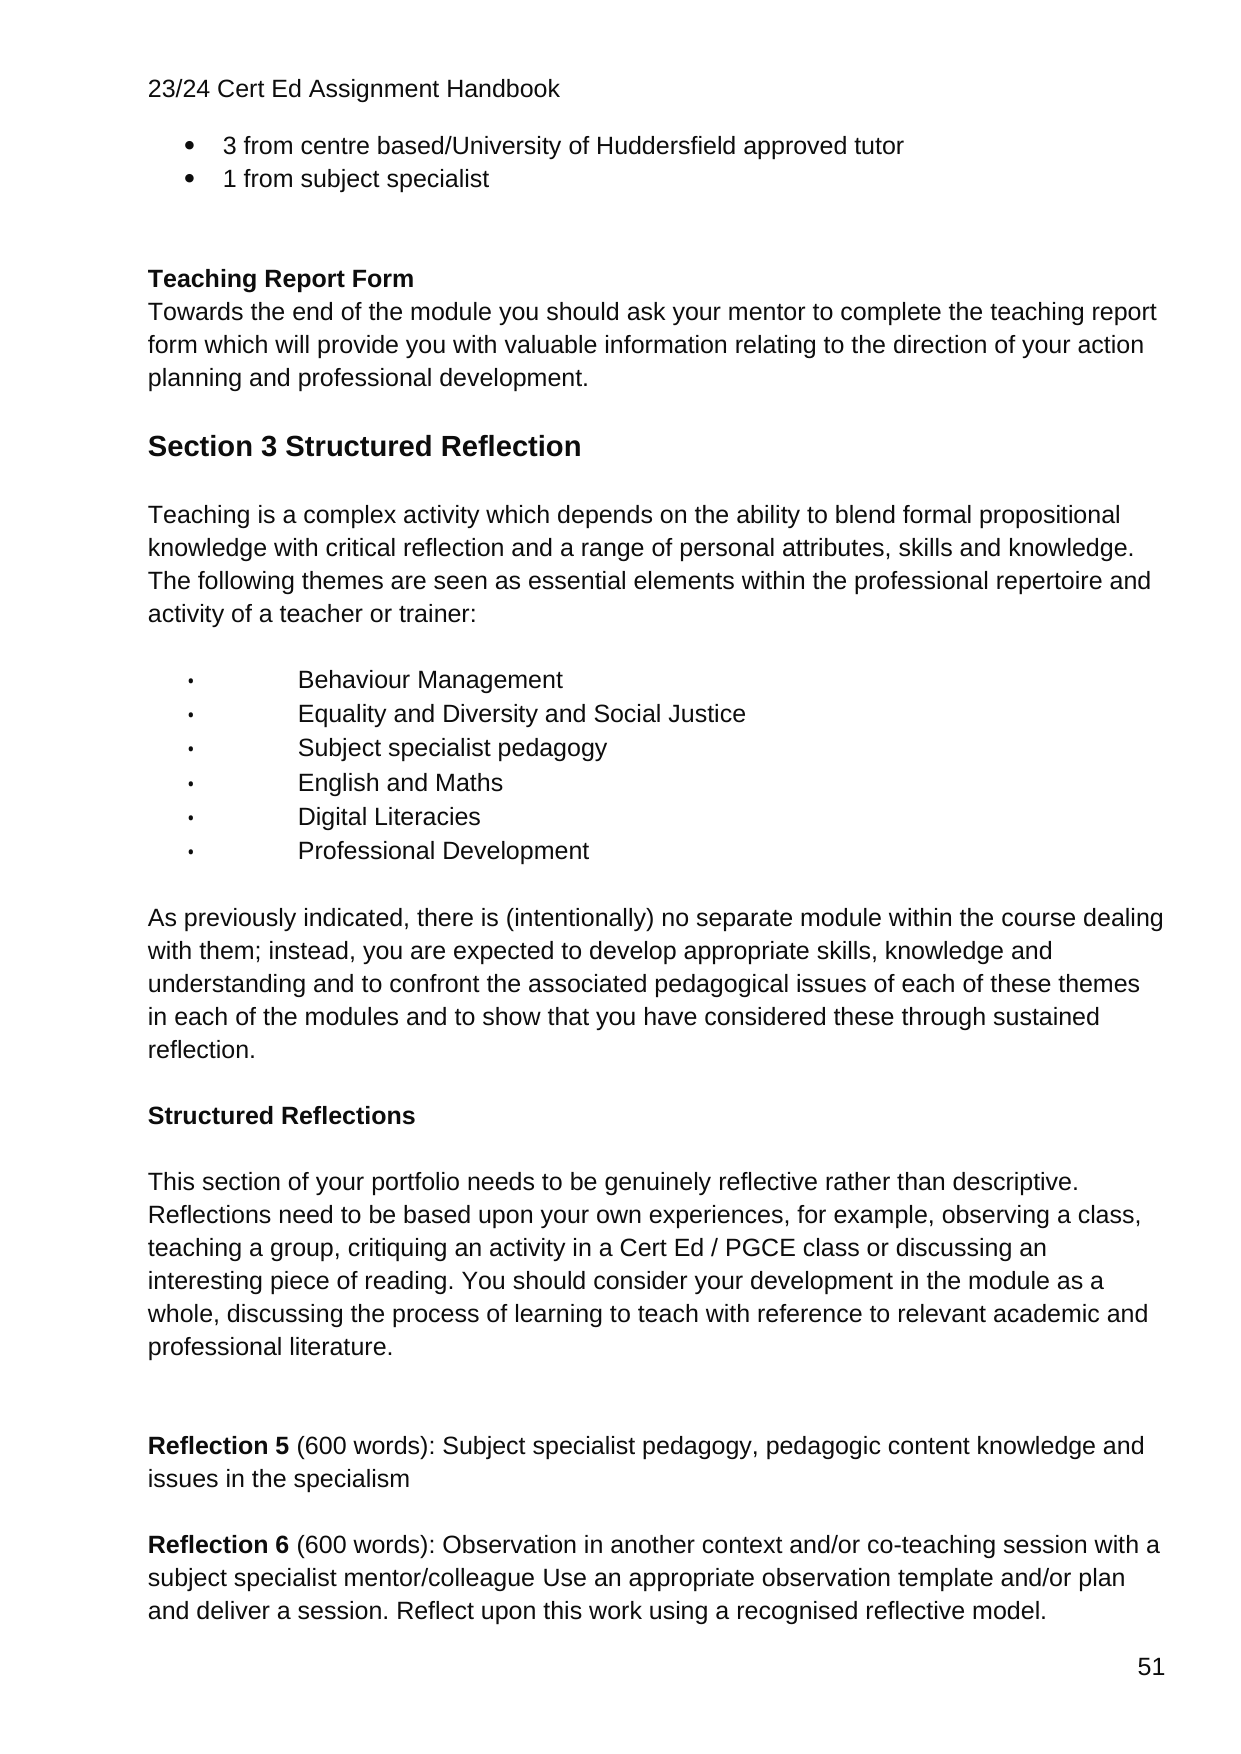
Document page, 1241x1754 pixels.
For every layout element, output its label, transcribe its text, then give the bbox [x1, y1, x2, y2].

text Reflection 6 (600 words): Observation in another context and/or co-teaching session with a subject specialist mentor/colleague Use an appropriate observation template and/or plan and deliver a session. Reflect upon this work using a recognised reflective model. [148, 1530, 1165, 1625]
list English and Maths [185, 767, 1165, 797]
list Professional Development [185, 836, 1165, 865]
list 3 from centre based/University of Huddersfield approved tutor [185, 131, 1165, 160]
subtitle Structured Reflections [148, 1101, 1165, 1129]
text As previously indicated, there is (intentionally) no separate module within the course dealing with them; instead, you are expected to develop appropriate skills, knowledge and understanding and to confront the associated pedagogical issues of each of these themes in each of the modules and to show that you have considered these through sustained reflection. [148, 903, 1165, 1063]
list Behaviour Management [185, 665, 1165, 695]
list 1 from subject specialist [185, 164, 1165, 193]
subtitle Teaching Report Form [148, 263, 1165, 292]
subtitle Section 3 Structured Reflection [148, 429, 1165, 462]
text Towards the end of the module you should ask your mentor to complete the teaching report form which will provide you with valuable information relating to the direction of your action planning and professional development. [148, 297, 1165, 391]
text This section of your portfolio needs to be genuinely reflective rather than descriptive. Reflections need to be based upon your own experiences, for example, observing a class, teaching a group, critiquing an activity in a Cert Ed / PGCE class or discussing an interesting piece of reading. You should consider your development in the module as a whole, discussing the process of learning to teach with reference to relevant academic and professional literature. [148, 1167, 1165, 1361]
list Subject specialist pedagogy [185, 733, 1165, 763]
text Reflection 5 (600 words): Subject specialist pedagogy, pedagogic content knowledge and issues in the specialism [148, 1431, 1165, 1493]
list Equality and Diversity and Social Justice [185, 699, 1165, 729]
list Digital Literacies [185, 802, 1165, 831]
text Teaching is a complex activity which depends on the ability to blend formal propositional knowledge with critical reflection and a range of personal attributes, skills and knowledge. The following themes are seen as essential elements within the professional repertoire and activity of a teacher or trainer: [148, 500, 1165, 628]
